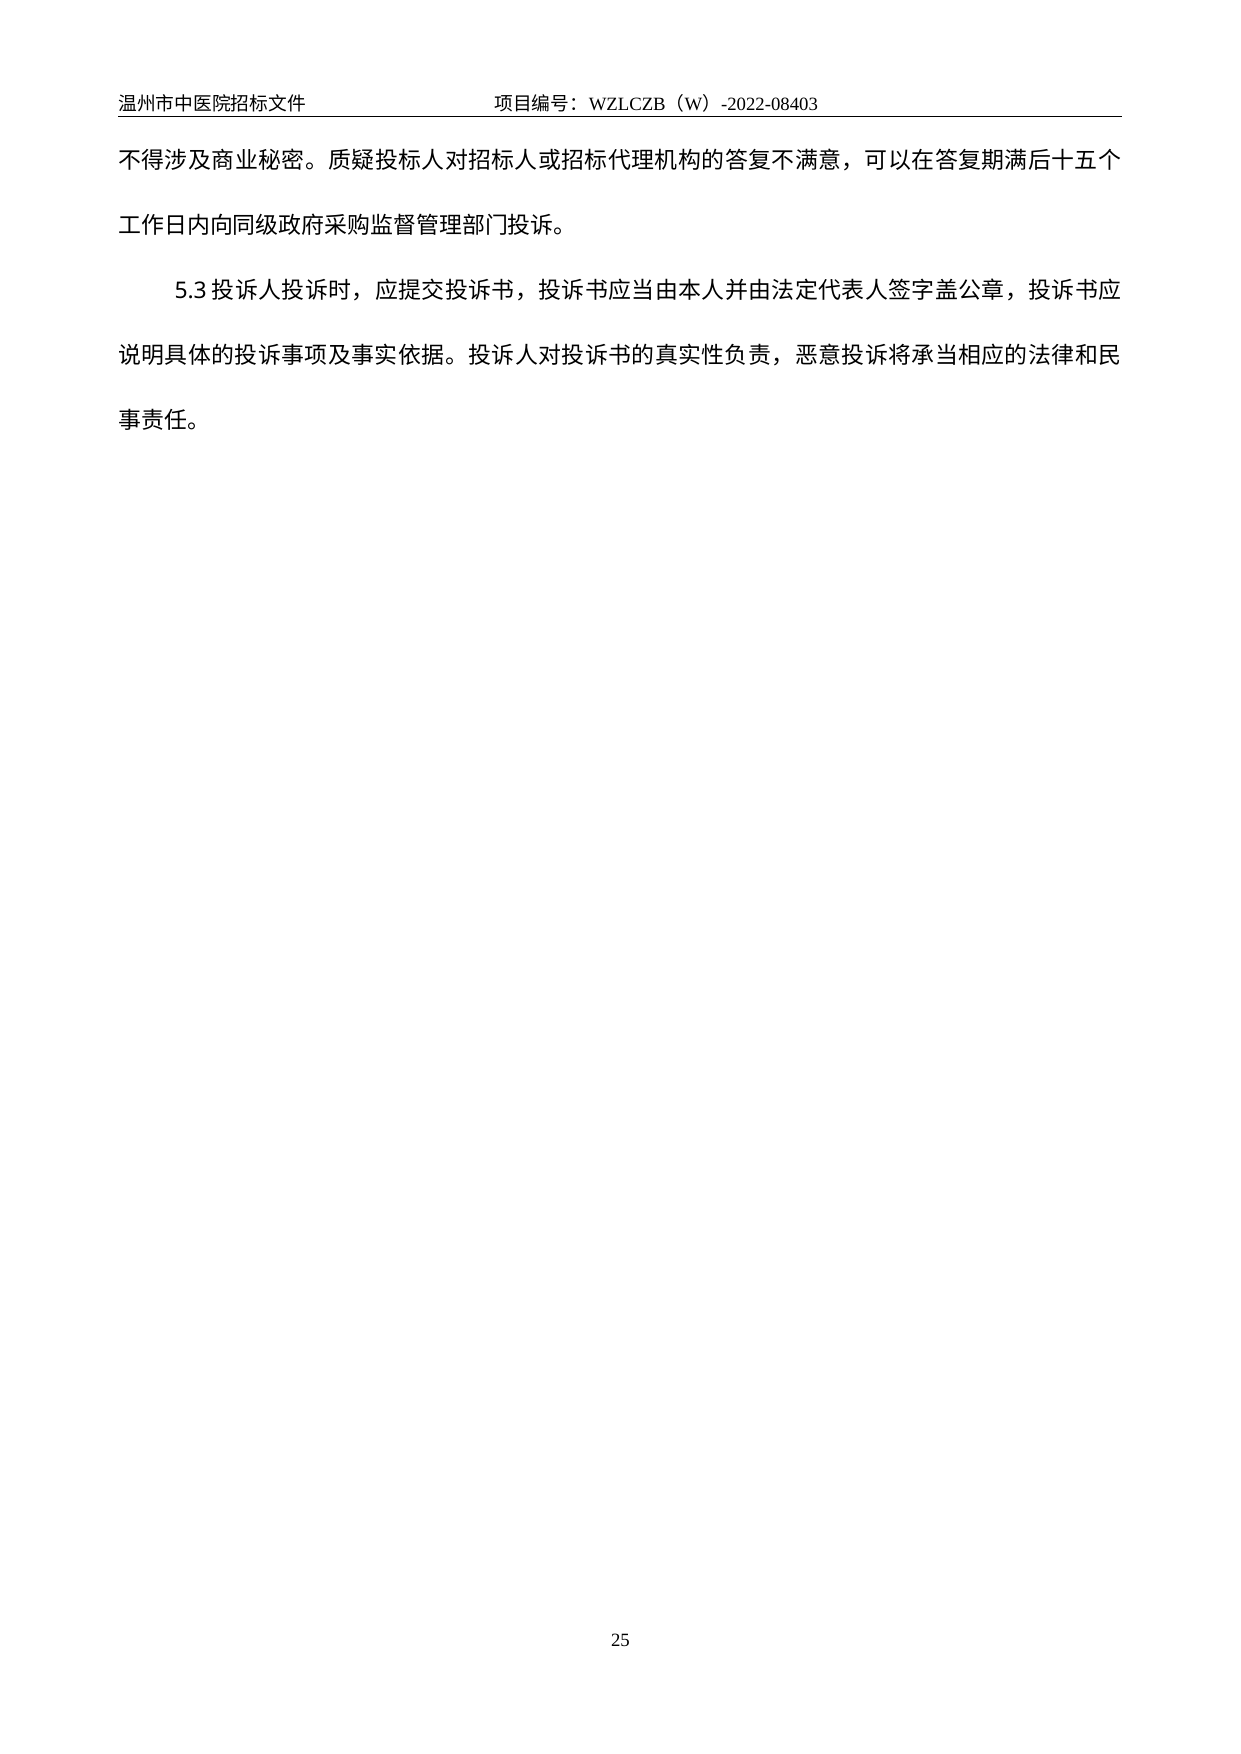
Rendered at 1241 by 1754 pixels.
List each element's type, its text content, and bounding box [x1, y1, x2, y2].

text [118, 126, 1122, 256]
text 5.3投诉人投诉时，应提交投诉书，投诉书应当由本人并由法定代表人签字盖公章，投诉书应说明具体的投诉事项及事实依据。投诉人对投诉书的真实性负责，恶意投诉将承当相应的法律和民事责任。 [118, 256, 1122, 451]
